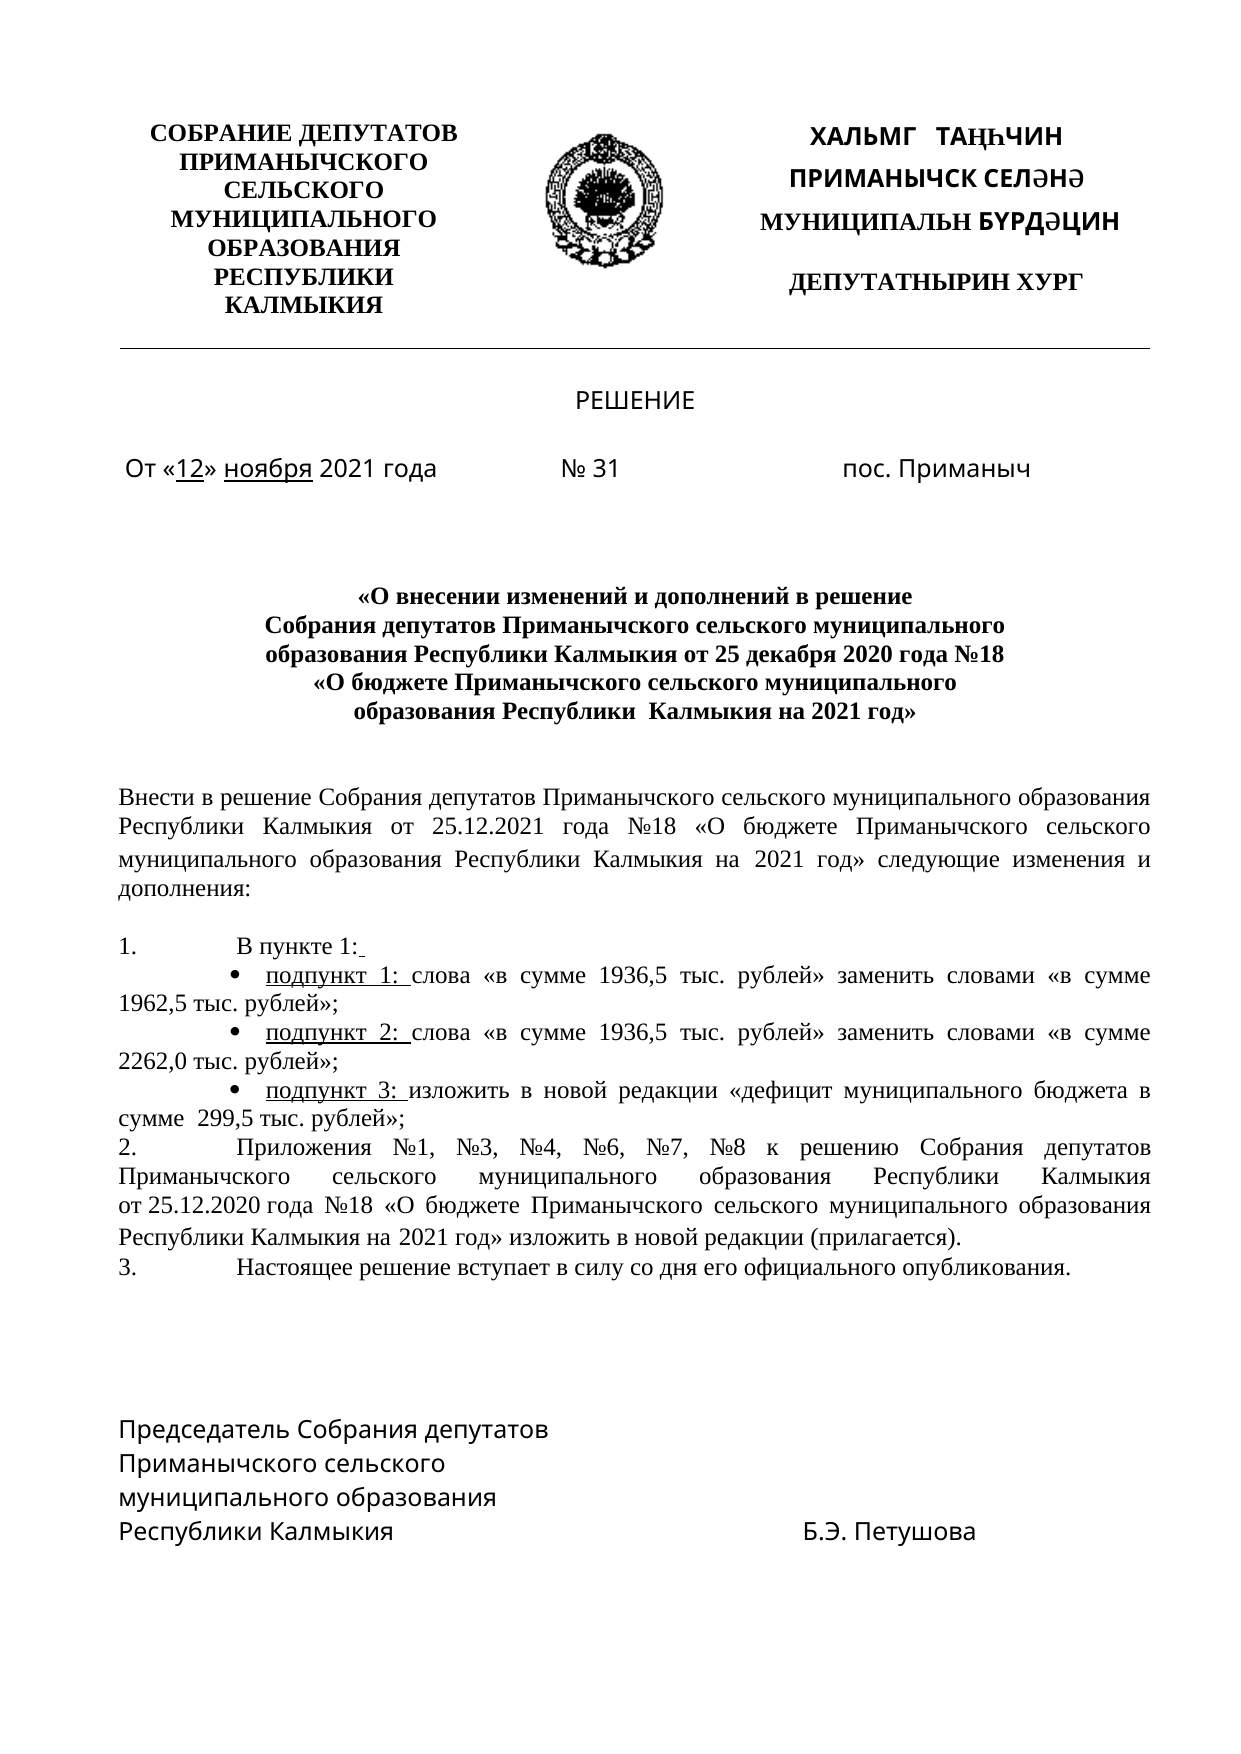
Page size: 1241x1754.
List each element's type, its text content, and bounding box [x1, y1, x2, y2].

table_header [487, 118, 723, 348]
table_header СОБРАНИЕ ДЕПУТАТОВ ПРИМАНЫЧСКОГО СЕЛЬСКОГО МУНИЦИПАЛЬНОГО ОБРАЗОВАНИЯ РЕСПУБЛИКИ КАЛМЫКИЯ [120, 118, 487, 348]
text Председатель Собрания депутатов [118, 1412, 1152, 1446]
text 3. Настоящее решение вступает в силу со дня его официального опубликования. [118, 1252, 1152, 1281]
text Приманычского сельского [118, 1446, 1152, 1480]
list подпункт 2: слова «в сумме 1936,5 тыс. рублей» заменить словами «в сумме 2262,0 тыс. рублей»; [118, 1017, 1152, 1075]
table_header ХАЛЬМГ ТАҢҺЧИН ПРИМАНЫЧСК СЕЛəНə МУНИЦИПАЛЬН БYРДəЦИН ДЕПУТАТНЫРИН ХУРГ [724, 118, 1149, 348]
text От «12» ноября 2021 года № 31 пос. Приманыч [118, 451, 1152, 485]
text муниципального образования [118, 1480, 1152, 1514]
list подпункт 3: изложить в новой редакции «дефицит муниципального бюджета в сумме 299,5 тыс. рублей»; [118, 1075, 1152, 1132]
text Внести в решение Собрания депутатов Приманычского сельского муниципального образования Республики Калмыкия от 25.12.2021 года №18 «О бюджете Приманычского сельского муниципального образования Республики Калмыкия на 2021 год» следующие изменения и дополнения: [118, 782, 1152, 902]
text 1. В пункте 1: [118, 931, 1152, 960]
table_header «О внесении изменений и дополнений в решение Собрания депутатов Приманычского сельского муниципального образования Республики Калмыкия от 25 декабря 2020 года №18 «О бюджете Приманычского сельского муниципального образования Республики Калмыкия на 2021 год» [152, 581, 1118, 725]
text Республики Калмыкия Б.Э. Петушова [118, 1514, 1152, 1548]
text РЕШЕНИЕ [118, 383, 1152, 417]
list подпункт 1: слова «в сумме 1936,5 тыс. рублей» заменить словами «в сумме 1962,5 тыс. рублей»; [118, 960, 1152, 1017]
text 2. Приложения №1, №3, №4, №6, №7, №8 к решению Собрания депутатов Приманычского сельского муниципального образования Республики Калмыкия от 25.12.2020 года №18 «О бюджете Приманычского сельского муниципального образования Республики Калмыкия на 2021 год» изложить в новой редакции (прилагается). [118, 1132, 1152, 1252]
